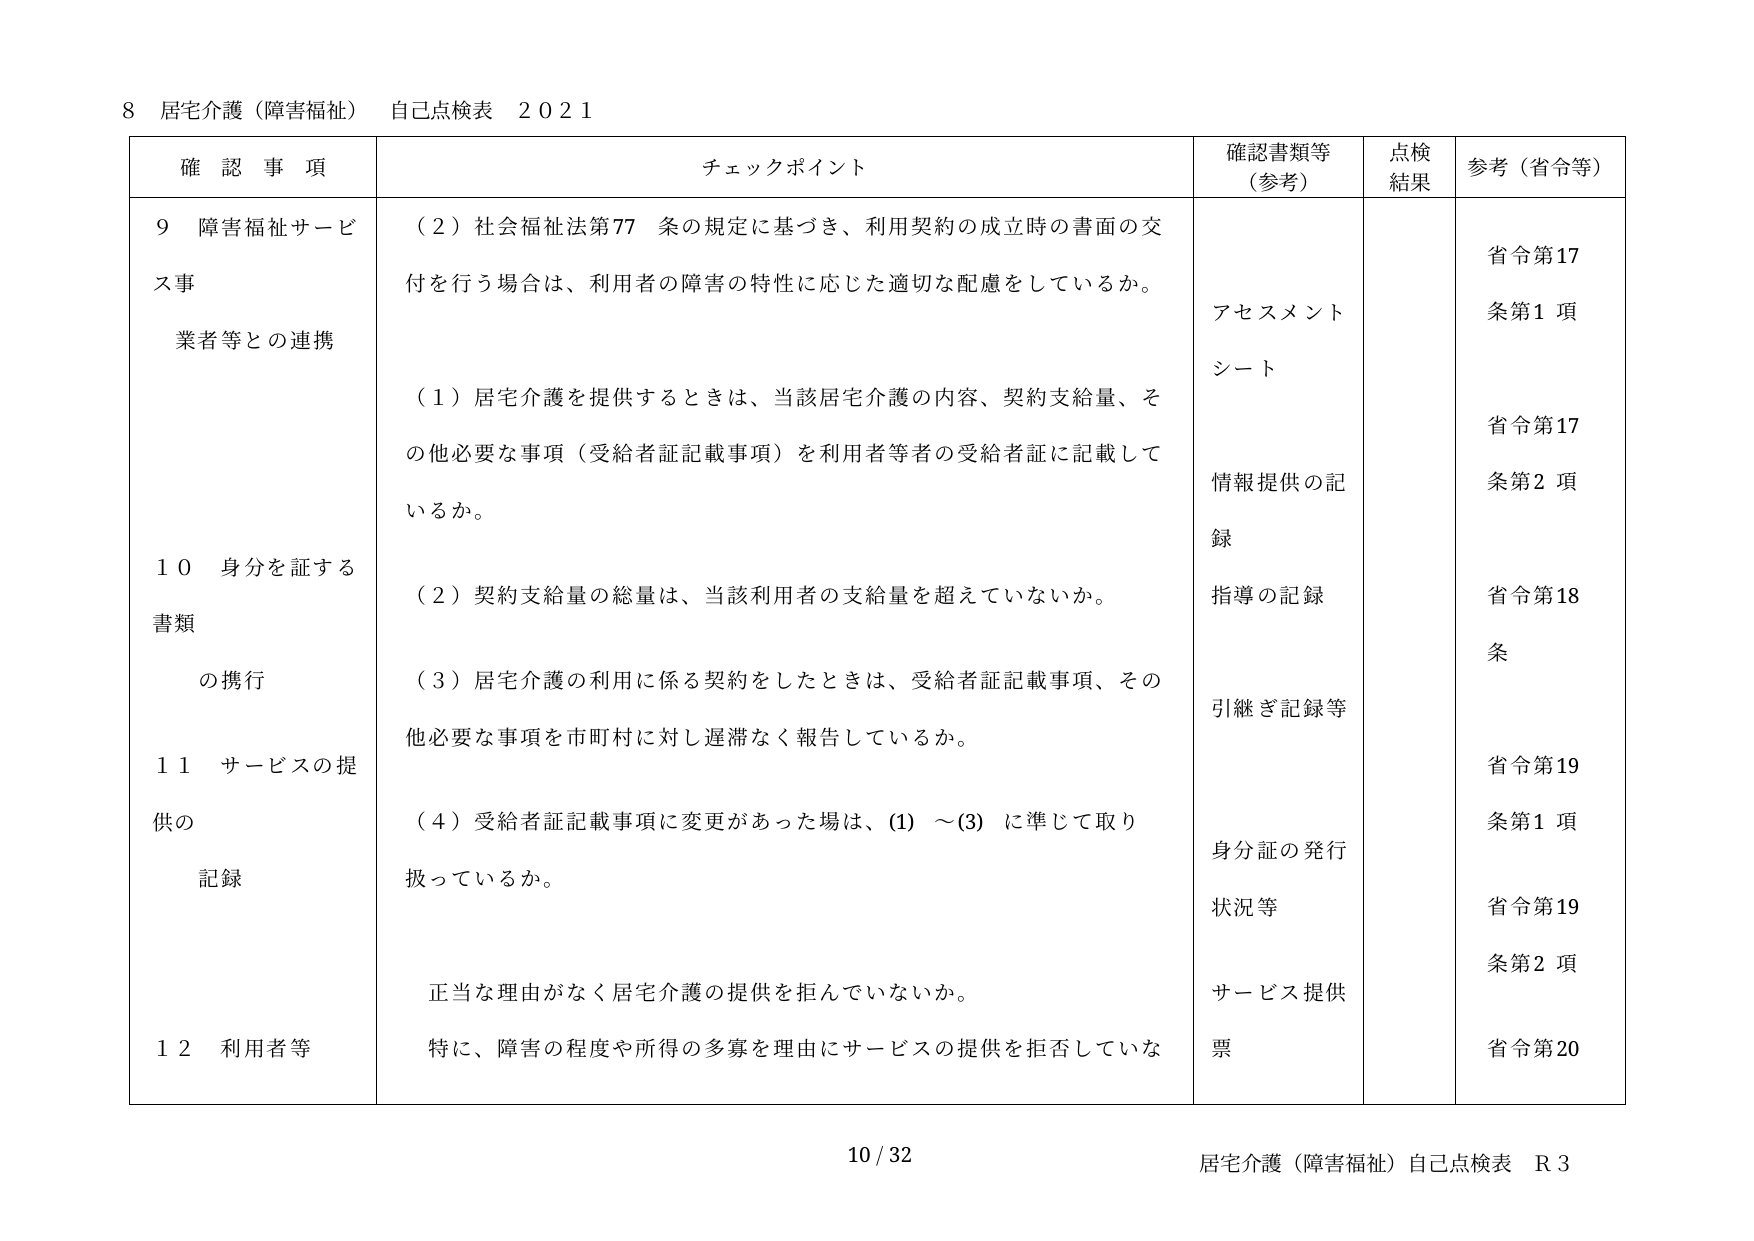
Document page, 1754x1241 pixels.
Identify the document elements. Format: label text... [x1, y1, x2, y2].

table_header 点検 結果 [1364, 137, 1455, 197]
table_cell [377, 198, 1193, 1104]
table_header 参考（省令等） [1456, 137, 1625, 197]
table_header チェックポイント [377, 137, 1193, 197]
table_header 確認書類等 （参考） [1194, 137, 1363, 197]
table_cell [130, 198, 376, 1104]
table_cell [1194, 198, 1363, 1104]
table_header 確 認 事 項 [130, 137, 376, 197]
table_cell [1456, 198, 1625, 1104]
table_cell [1364, 198, 1455, 1104]
